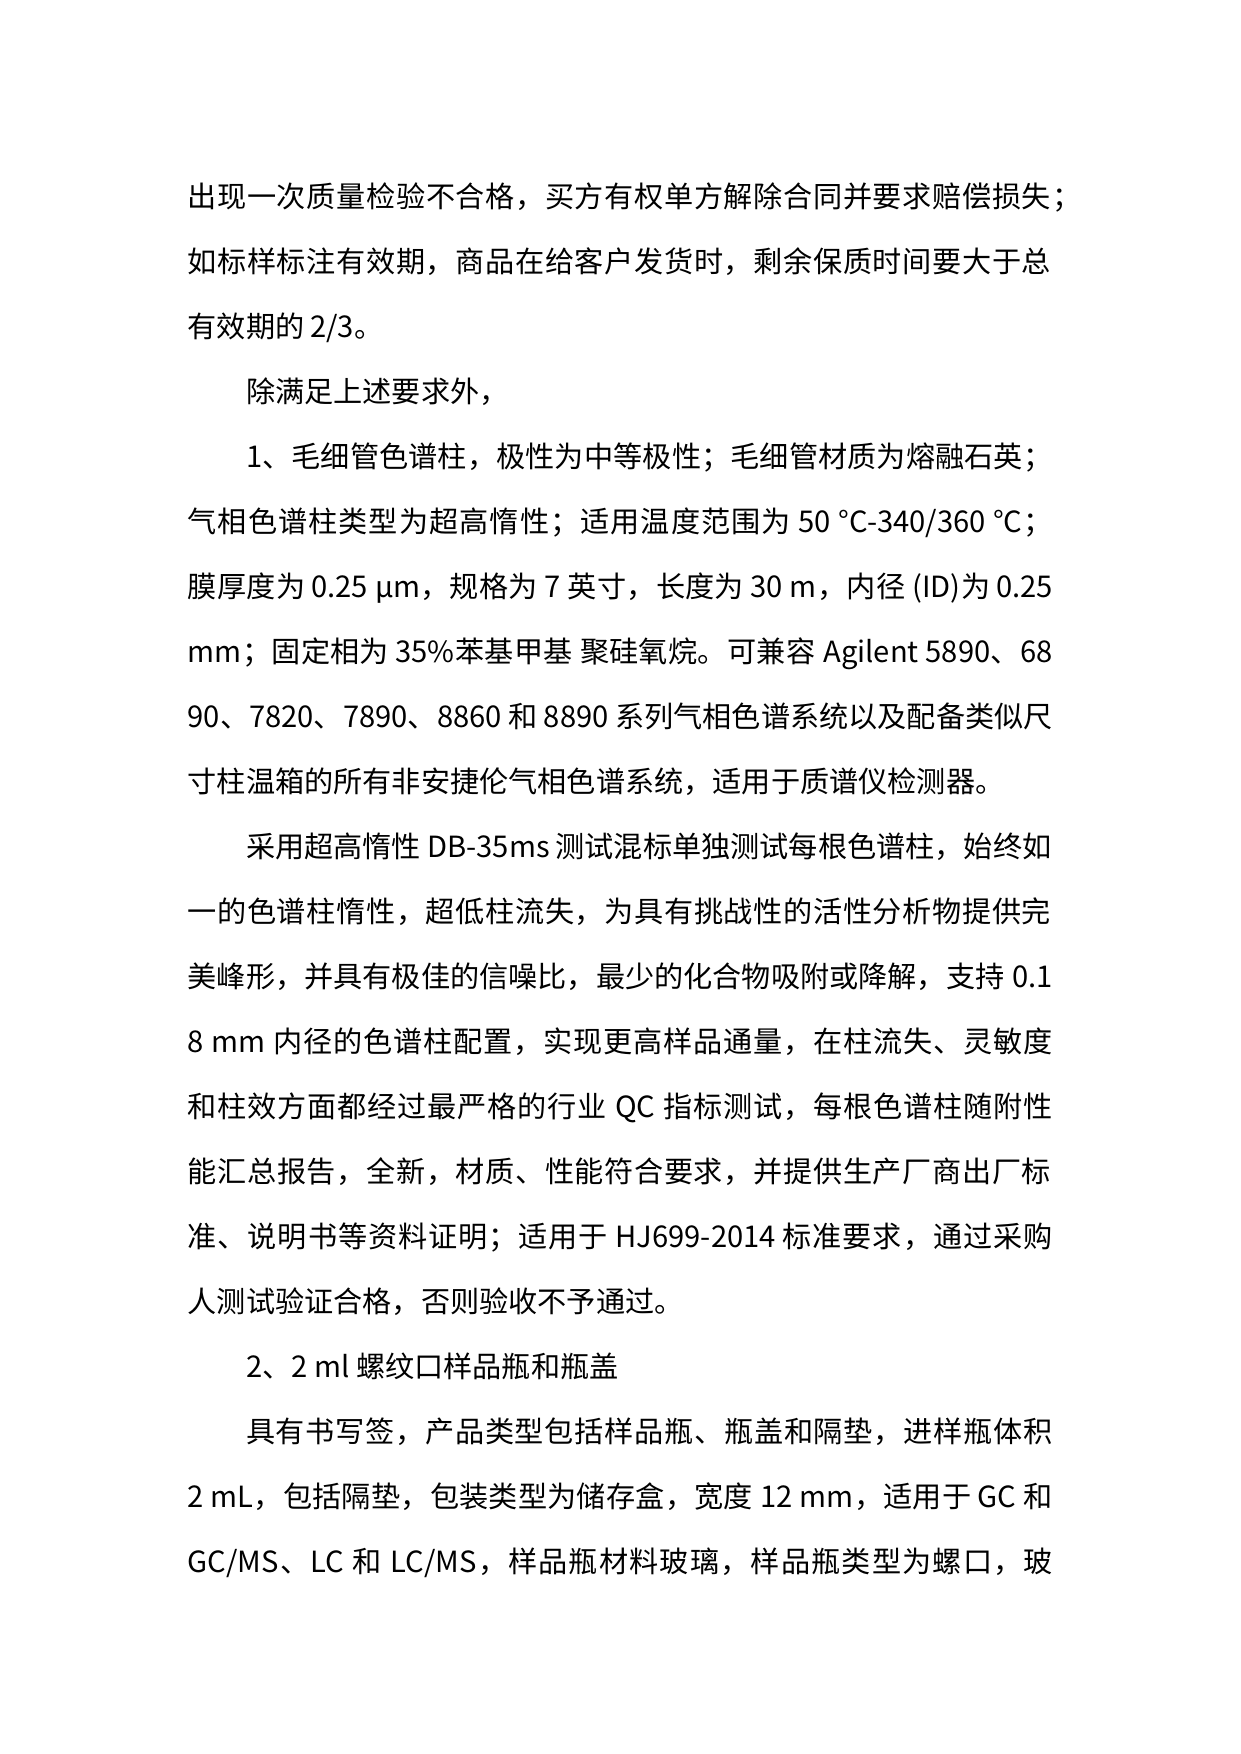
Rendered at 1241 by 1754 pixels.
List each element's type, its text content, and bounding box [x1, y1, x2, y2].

text 2、2 ml 螺纹口样品瓶和瓶盖 [187, 1332, 1053, 1397]
text 采用超高惰性DB-35ms测试混标单独测试每根色谱柱，始终如一的色谱柱惰性，超低柱流失，为具有挑战性的活性分析物提供完美峰形，并具有极佳的信噪比，最少的化合物吸附或降解，支持 0.18 mm 内径的色谱柱配置，实现更高样品通量，在柱流失、灵敏度和柱效方面都经过最严格的行业 QC 指标测试，每根色谱柱随附性能汇总报告，全新，材质、性能符合要求，并提供生产厂商出厂标准、说明书等资料证明；适用于HJ699-2014标准要求，通过采购人测试验证合格，否则验收不予通过。 [187, 812, 1053, 1332]
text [187, 1397, 1053, 1592]
text 除满足上述要求外， [187, 357, 1053, 422]
text 1、毛细管色谱柱，极性为中等极性；毛细管材质为熔融石英；气相色谱柱类型为超高惰性；适用温度范围为50 °C-340/360 °C；膜厚度为0.25 µm，规格为7 英寸，长度为30 m，内径 (ID)为0.25 mm；固定相为35%苯基甲基 聚硅氧烷。可兼容 Agilent 5890、6890、7820、7890、8860 和 8890 系列气相色谱系统以及配备类似尺寸柱温箱的所有非安捷伦气相色谱系统，适用于质谱仪检测器。 [187, 422, 1053, 812]
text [187, 162, 1053, 357]
